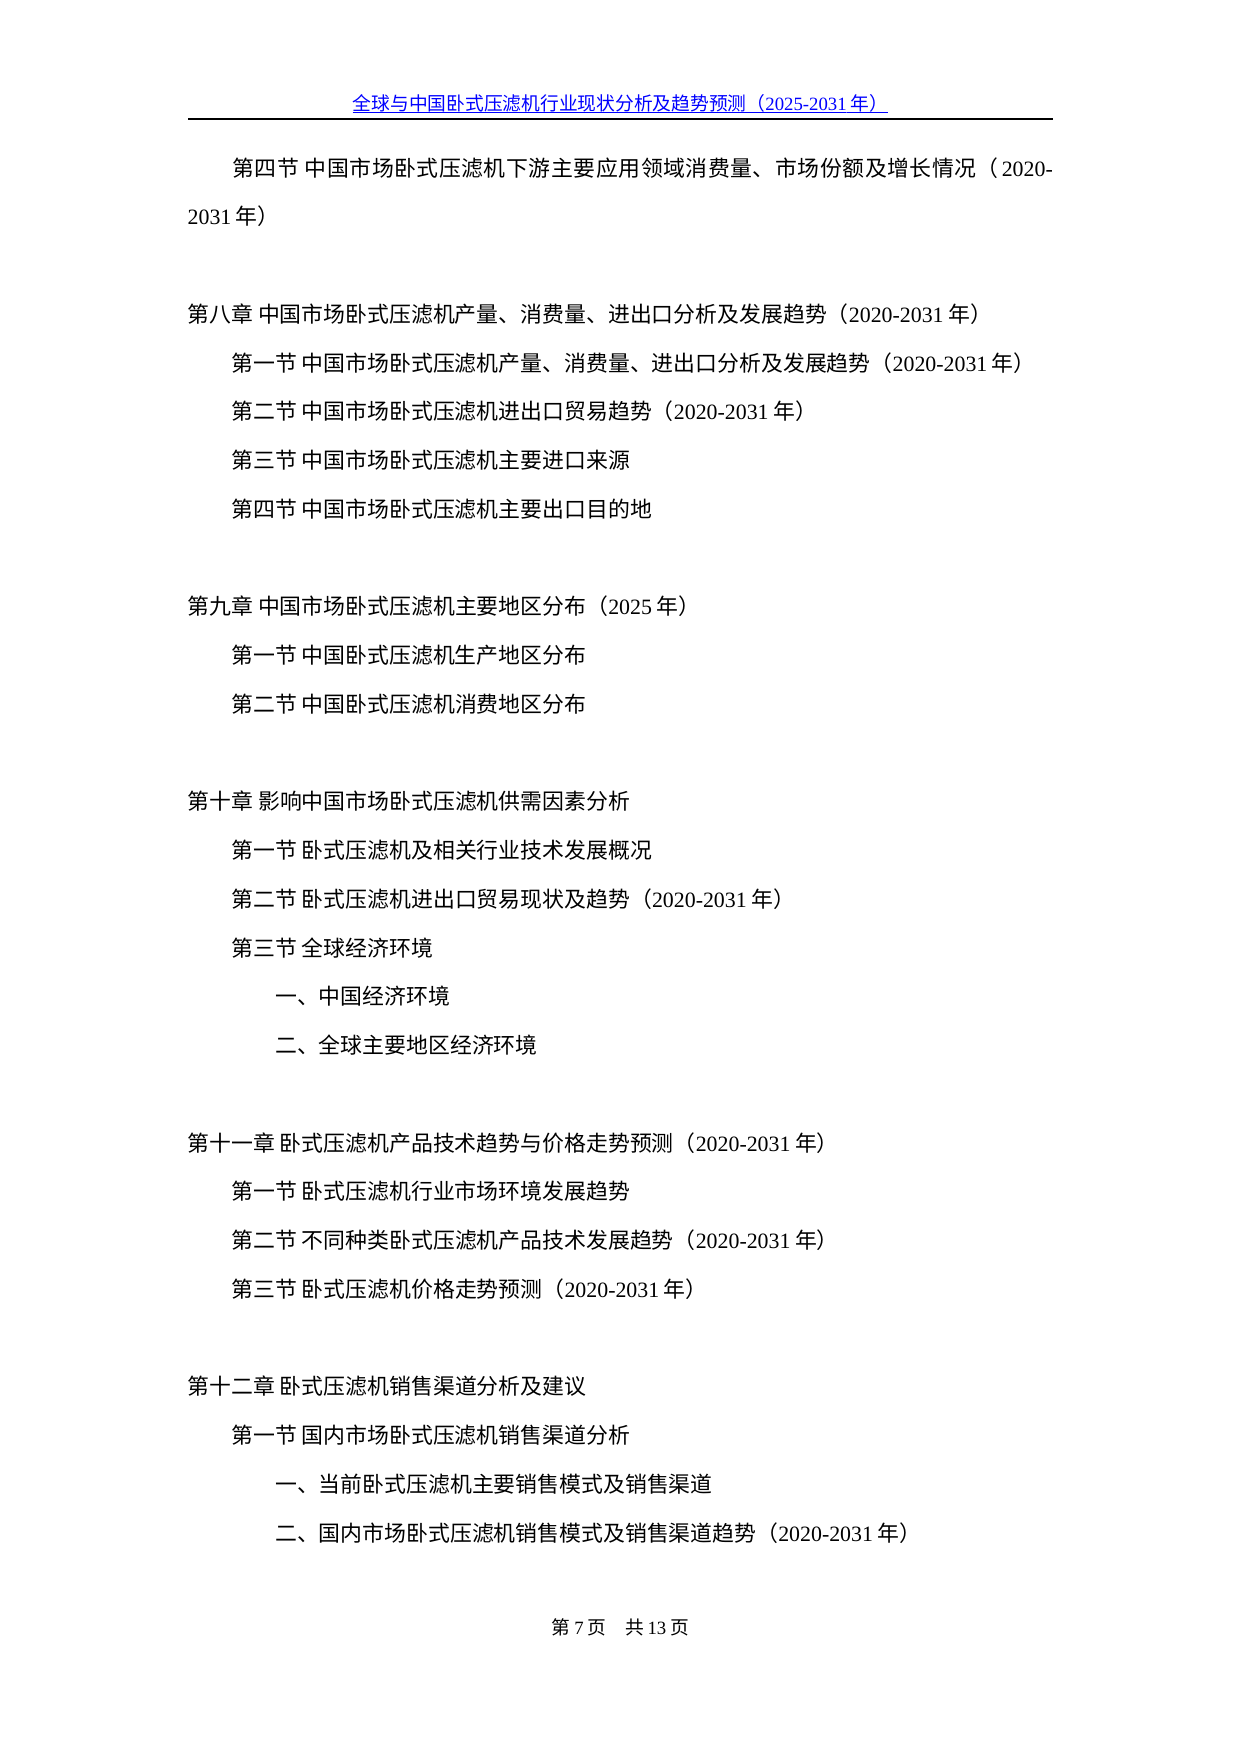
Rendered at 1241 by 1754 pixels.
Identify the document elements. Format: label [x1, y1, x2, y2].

text [187, 150, 1053, 1548]
